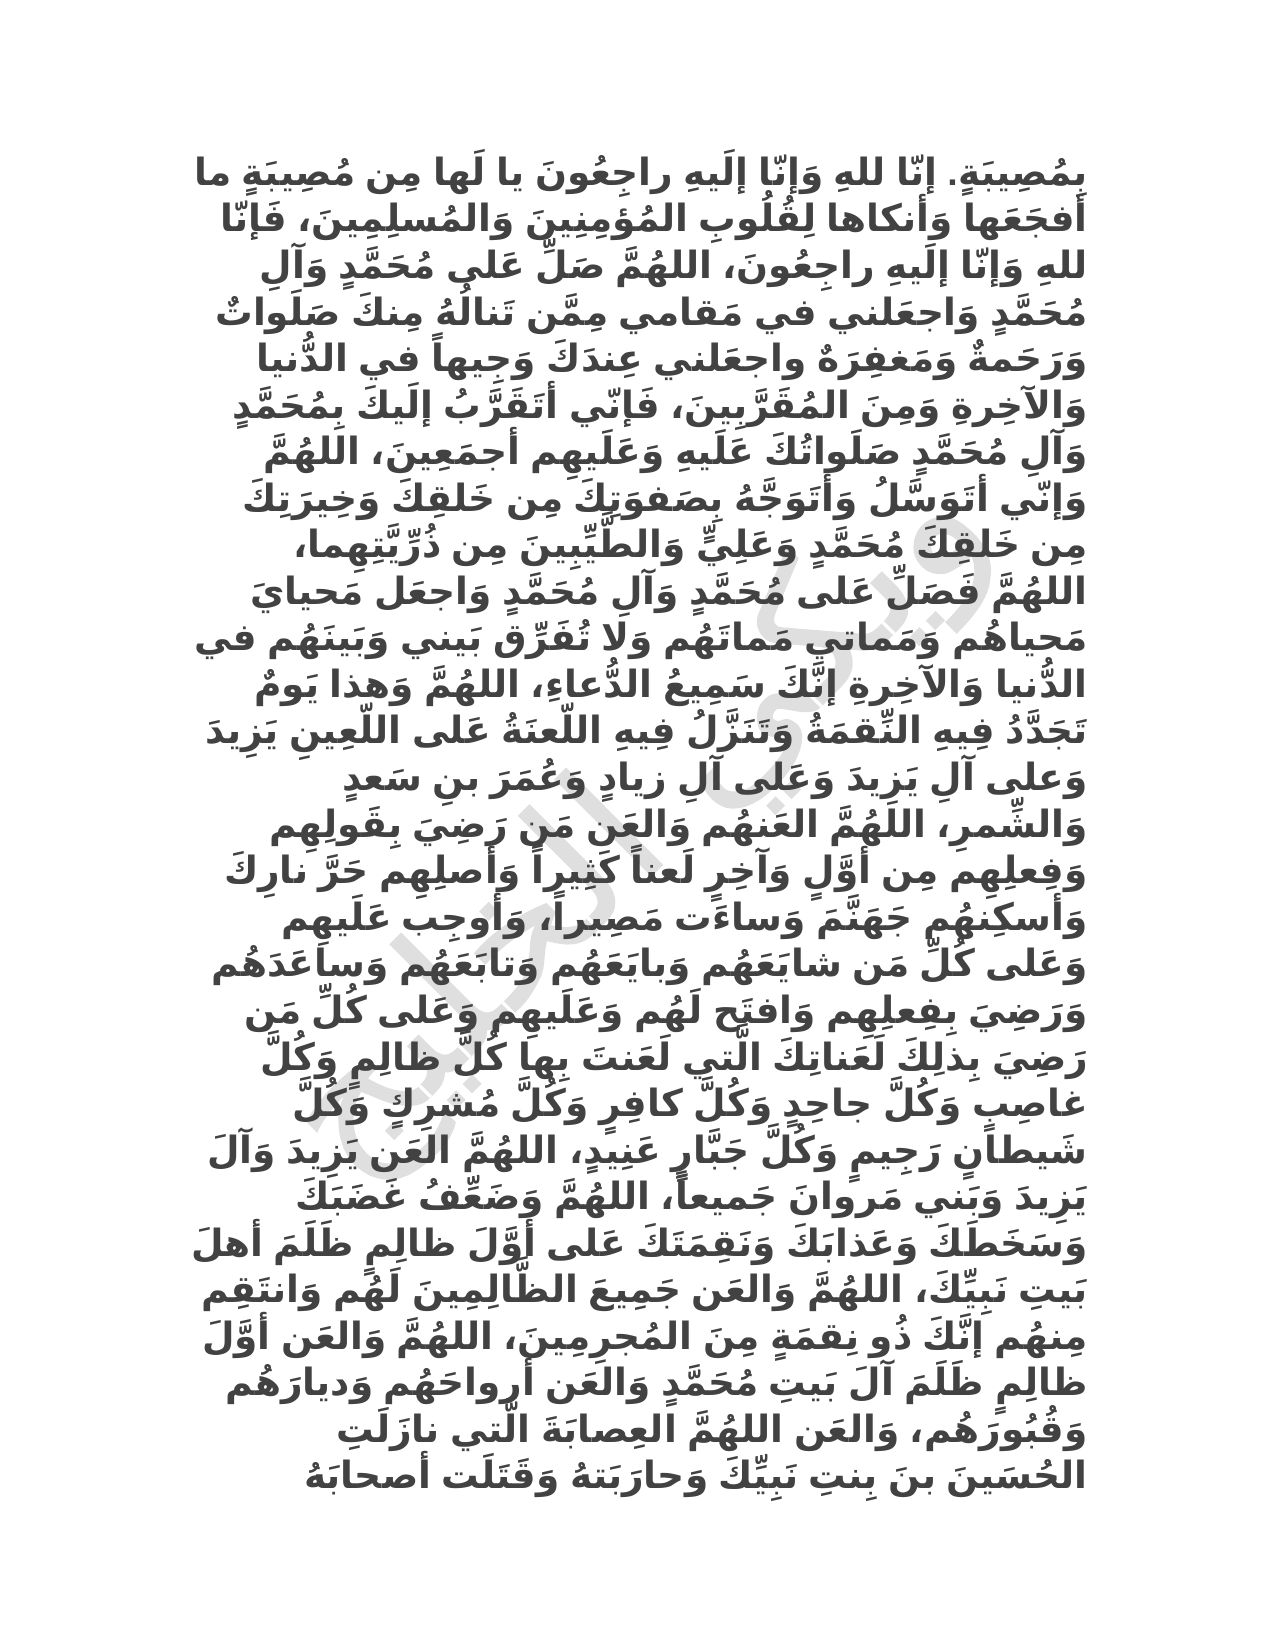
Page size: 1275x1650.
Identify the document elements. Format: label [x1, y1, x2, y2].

text [187, 150, 1087, 1497]
